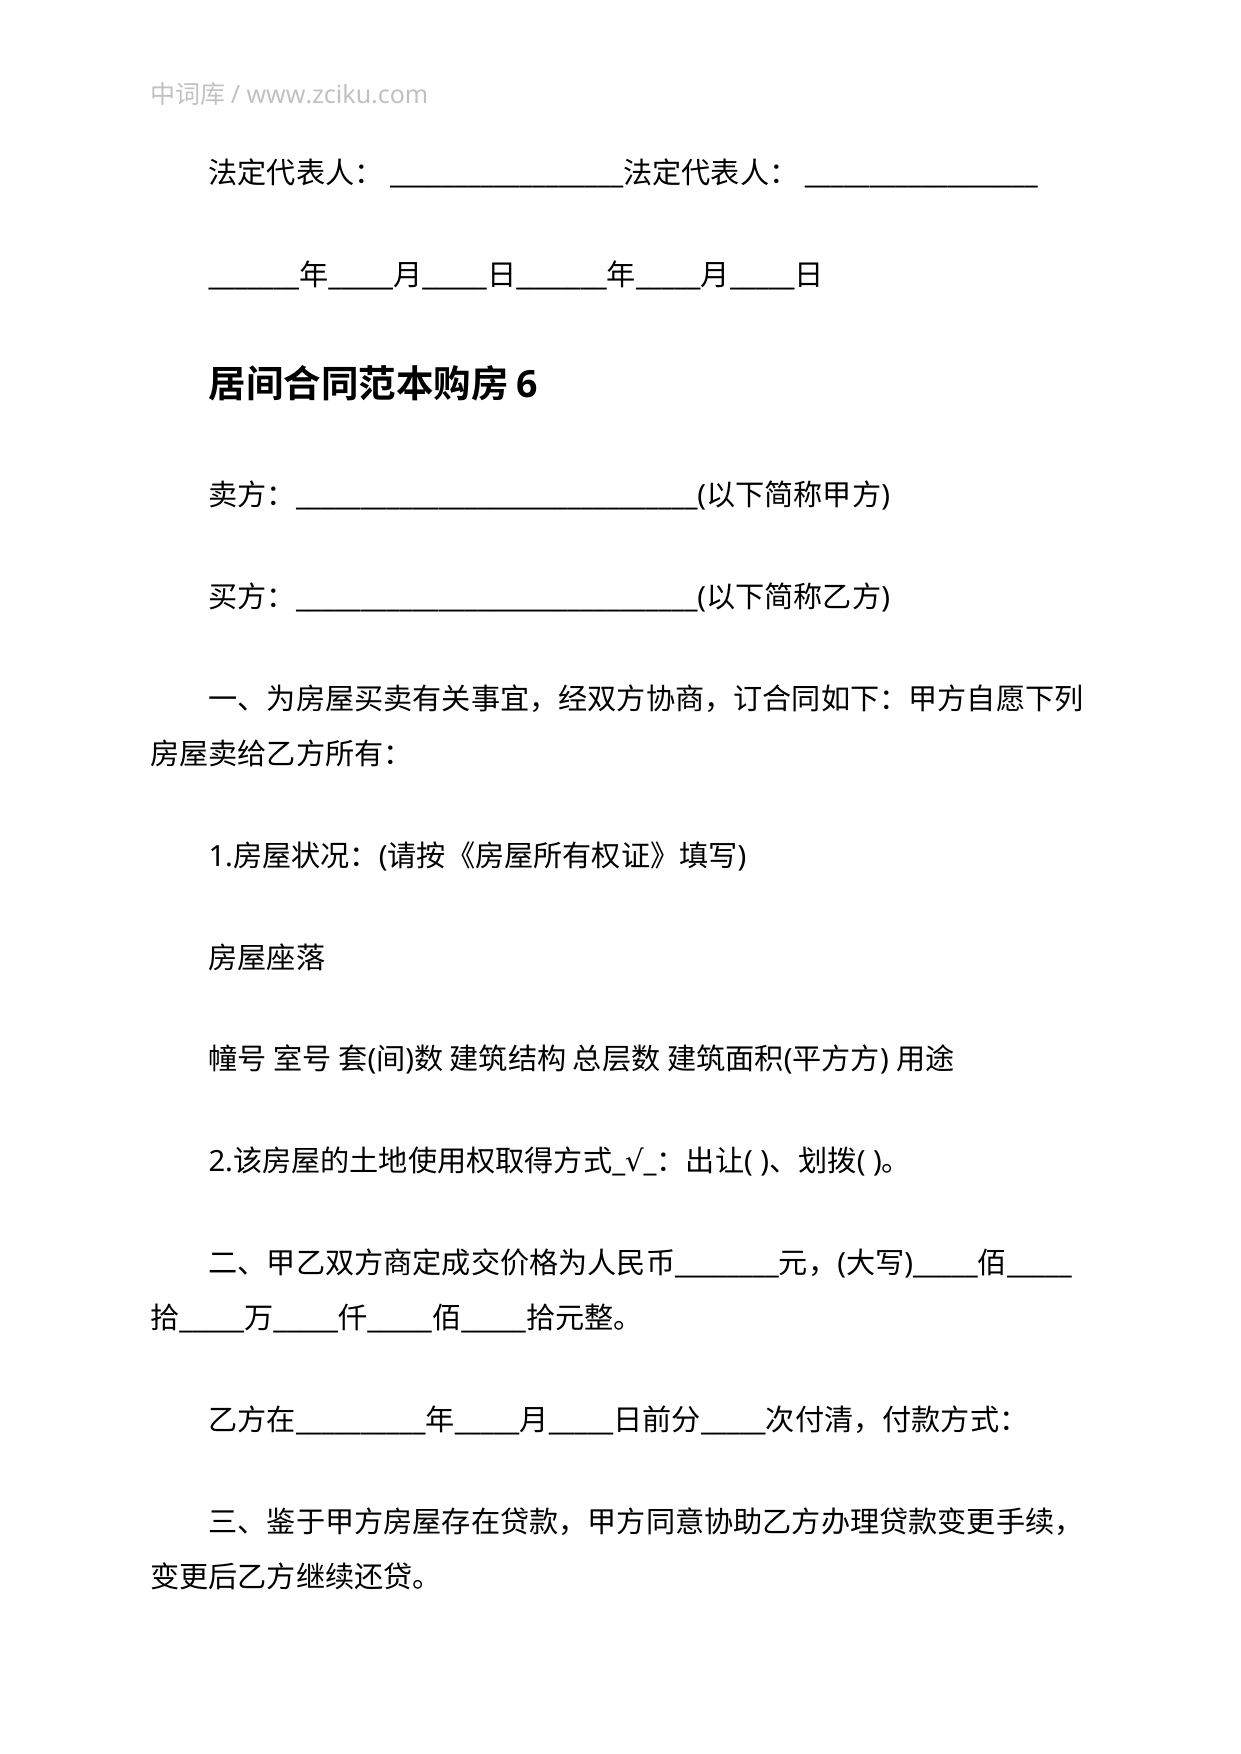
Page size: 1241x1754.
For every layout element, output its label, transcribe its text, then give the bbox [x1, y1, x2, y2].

text 买方：_______________________________(以下简称乙方) [150, 573, 1090, 616]
text _______年_____月_____日_______年_____月_____日 [150, 252, 1090, 294]
text 卖方：_______________________________(以下简称甲方) [150, 472, 1090, 514]
text 一、为房屋买卖有关事宜，经双方协商，订合同如下：甲方自愿下列房屋卖给乙方所有： [150, 676, 1090, 773]
text 房屋座落 [150, 934, 1090, 976]
text 1.房屋状况：(请按《房屋所有权证》填写) [150, 832, 1090, 874]
text 三、鉴于甲方房屋存在贷款，甲方同意协助乙方办理贷款变更手续，变更后乙方继续还贷。 [150, 1499, 1090, 1596]
text 居间合同范本购房6 [150, 354, 1090, 408]
text 幢号 室号 套(间)数 建筑结构 总层数 建筑面积(平方方) 用途 [150, 1036, 1090, 1078]
text 2.该房屋的土地使用权取得方式_√_：出让( )、划拨( )。 [150, 1138, 1090, 1180]
text 二、甲乙双方商定成交价格为人民币________元，(大写)_____佰_____拾_____万_____仟_____佰_____拾元整。 [150, 1240, 1090, 1337]
text 法定代表人： __________________法定代表人： __________________ [150, 150, 1090, 192]
text 乙方在__________年_____月_____日前分_____次付清，付款方式： [150, 1397, 1090, 1439]
